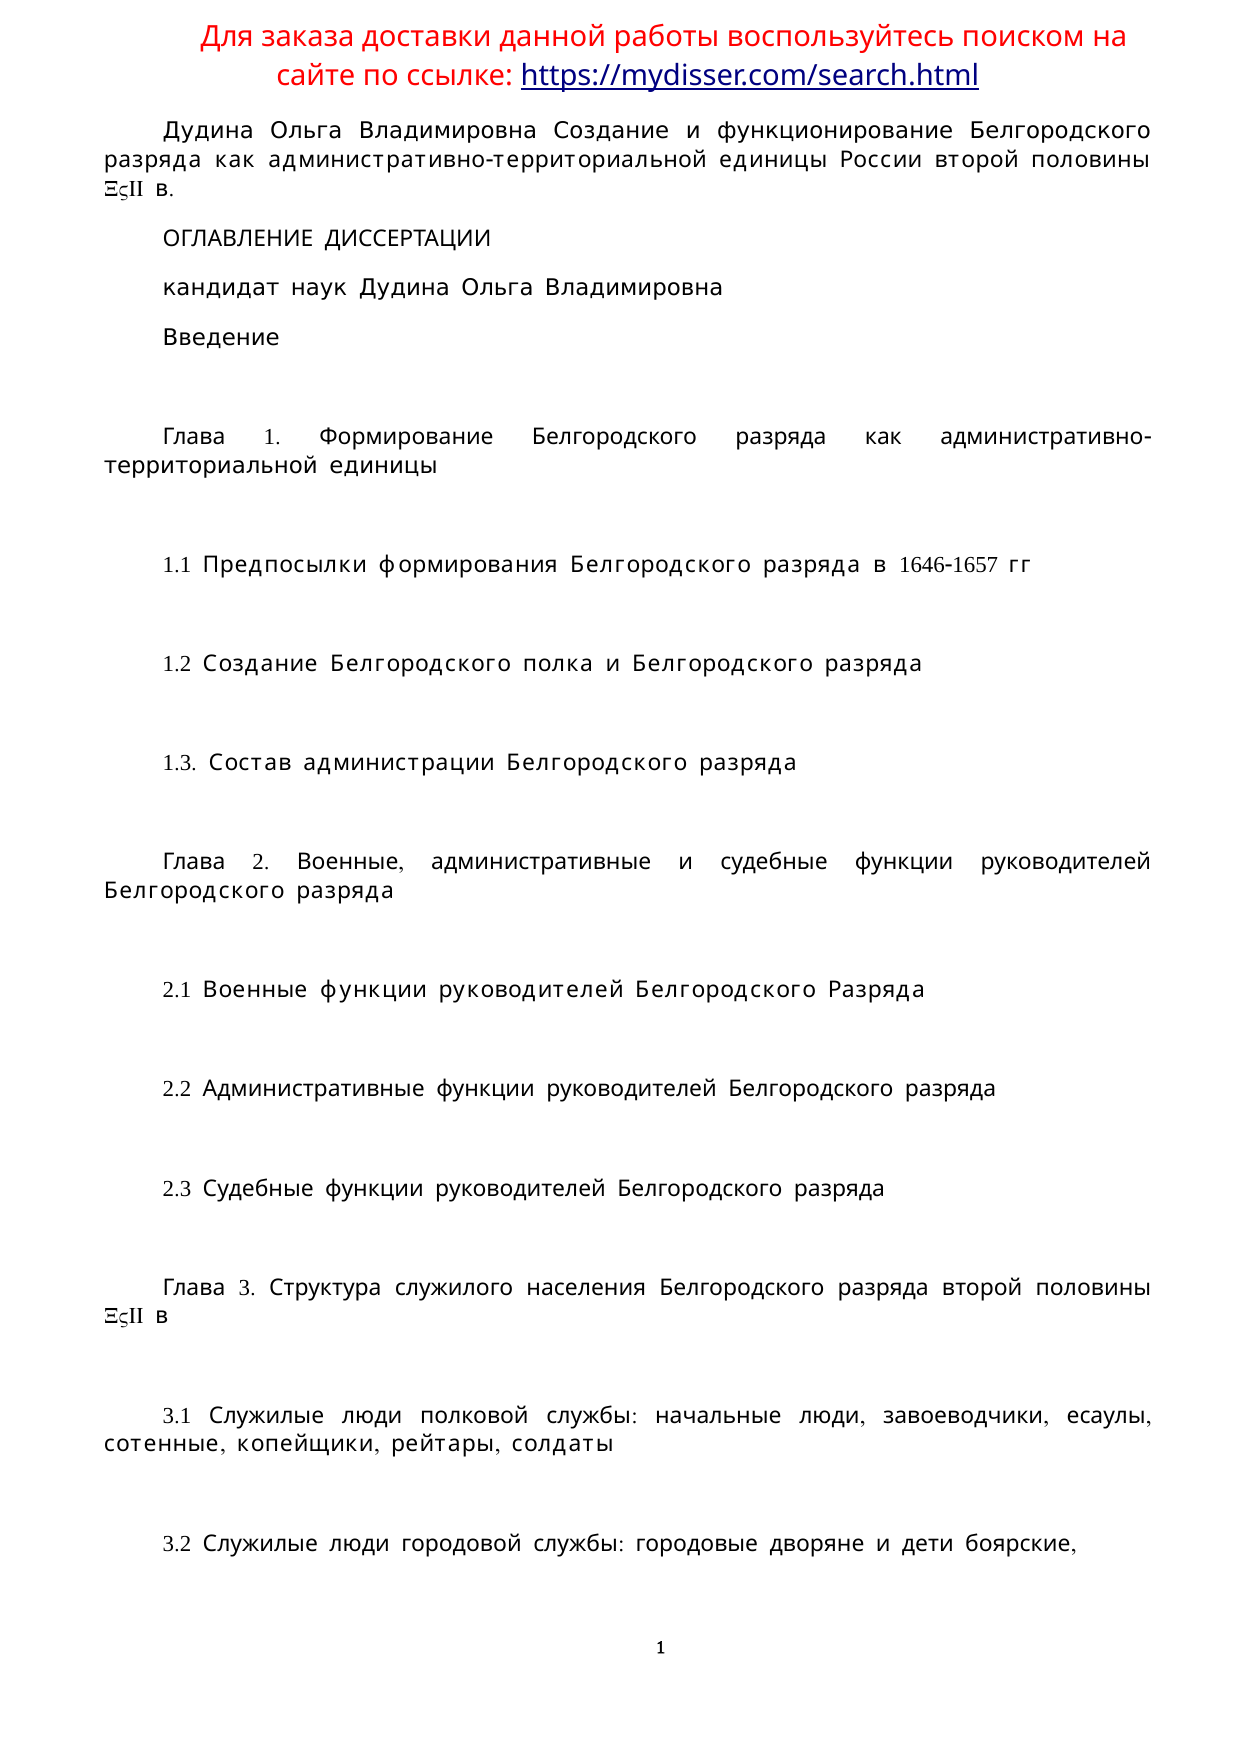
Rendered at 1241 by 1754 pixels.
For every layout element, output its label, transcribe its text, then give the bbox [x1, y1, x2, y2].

text 3.2 Служилые люди городовой службы: городовые дворяне и дети боярские, [103, 1527, 1152, 1556]
text 2.1 Военные функции руководителей Белгородского Разряда [103, 974, 1152, 1002]
text Глава 3. Структура служилого населения Белгородского разряда второй половины XVII в [103, 1271, 1152, 1329]
text Глава 1. Формирование Белгородского разряда как административно-территориальной единицы [103, 420, 1152, 478]
text Дудина Ольга Владимировна Создание и функционирование Белгородского разряда как административно-территориальной единицы России второй половины XVII в. [103, 115, 1152, 201]
text ОГЛАВЛЕНИЕ ДИССЕРТАЦИИ [103, 222, 1152, 251]
text кандидат наук Дудина Ольга Владимировна [103, 272, 1152, 300]
text Введение [103, 321, 1152, 350]
text Глава 2. Военные, административные и судебные функции руководителей Белгородского разряда [103, 846, 1152, 903]
text 2.3 Судебные функции руководителей Белгородского разряда [103, 1172, 1152, 1201]
text 3.1 Служилые люди полковой службы: начальные люди, завоеводчики, есаулы, сотенные, копейщики, рейтары, солдаты [103, 1399, 1152, 1457]
text 1.3. Состав администрации Белгородского разряда [103, 747, 1152, 775]
text 1.1 Предпосылки формирования Белгородского разряда в 1646-1657 гг [103, 548, 1152, 577]
text 1.2 Создание Белгородского полка и Белгородского разряда [103, 647, 1152, 676]
text 2.2 Административные функции руководителей Белгородского разряда [103, 1073, 1152, 1102]
